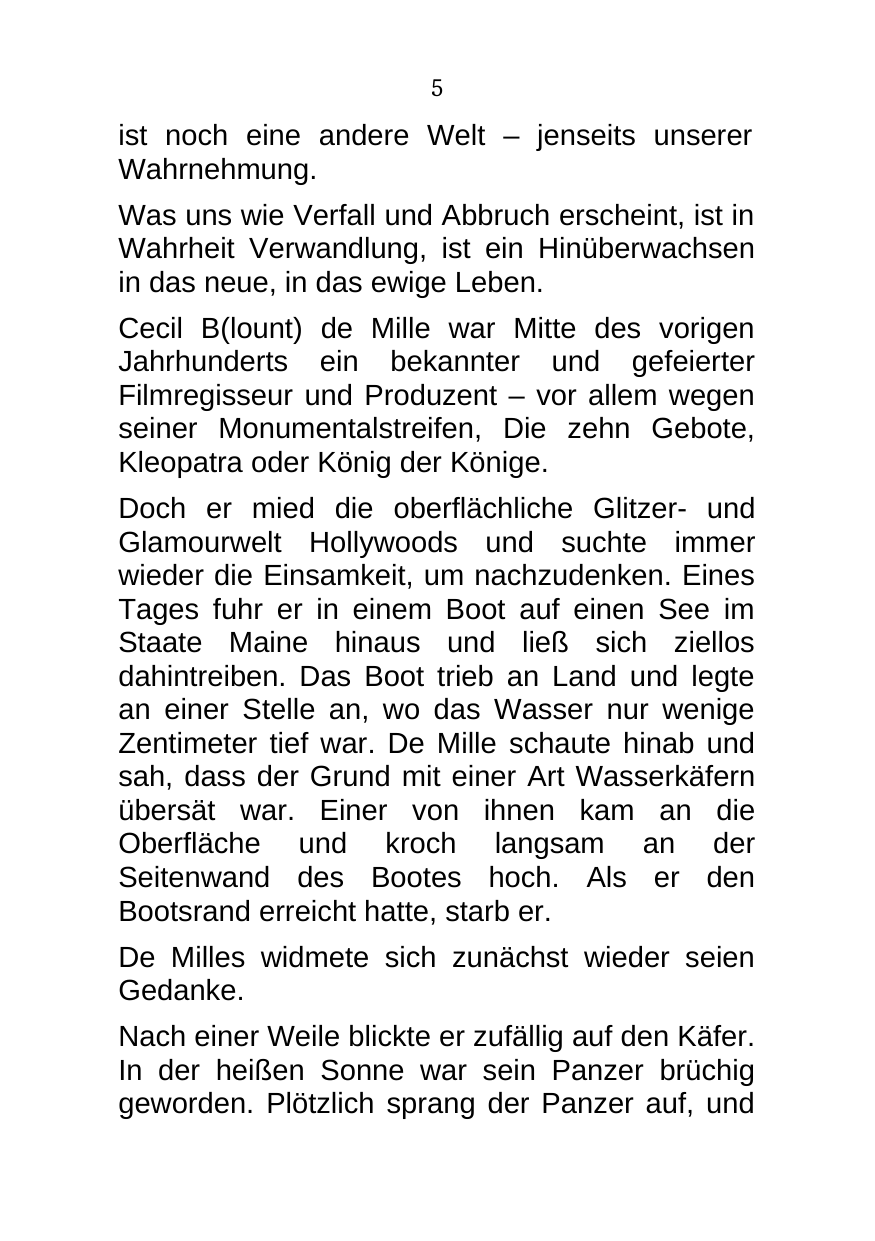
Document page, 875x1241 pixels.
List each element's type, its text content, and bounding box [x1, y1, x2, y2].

text Was uns wie Verfall und Abbruch erscheint, ist in Wahrheit Verwandlung, ist ein Hinüberwachsen in das neue, in das ewige Leben. [118, 198, 756, 298]
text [118, 1019, 756, 1120]
text Doch er mied die oberflächliche Glitzer- und Glamourwelt Hollywoods und suchte immer wieder die Einsamkeit, um nachzudenken. Eines Tages fuhr er in einem Boot auf einen See im Staate Maine hinaus und ließ sich ziellos dahintreiben. Das Boot trieb an Land und legte an einer Stelle an, wo das Wasser nur wenige Zentimeter tief war. De Mille schaute hinab und sah, dass der Grund mit einer Art Wasserkäfern übersät war. Einer von ihnen kam an die Oberfläche und kroch langsam an der Seitenwand des Bootes hoch. Als er den Bootsrand erreicht hatte, starb er. [118, 491, 756, 927]
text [118, 118, 753, 185]
text De Milles widmete sich zunächst wieder seien Gedanke. [118, 939, 756, 1007]
text Cecil B(lount) de Mille war Mitte des vorigen Jahrhunderts ein bekannter und gefeierter Filmregisseur und Produzent – vor allem wegen seiner Monumentalstreifen, Die zehn Gebote, Kleopatra oder König der Könige. [118, 311, 756, 478]
